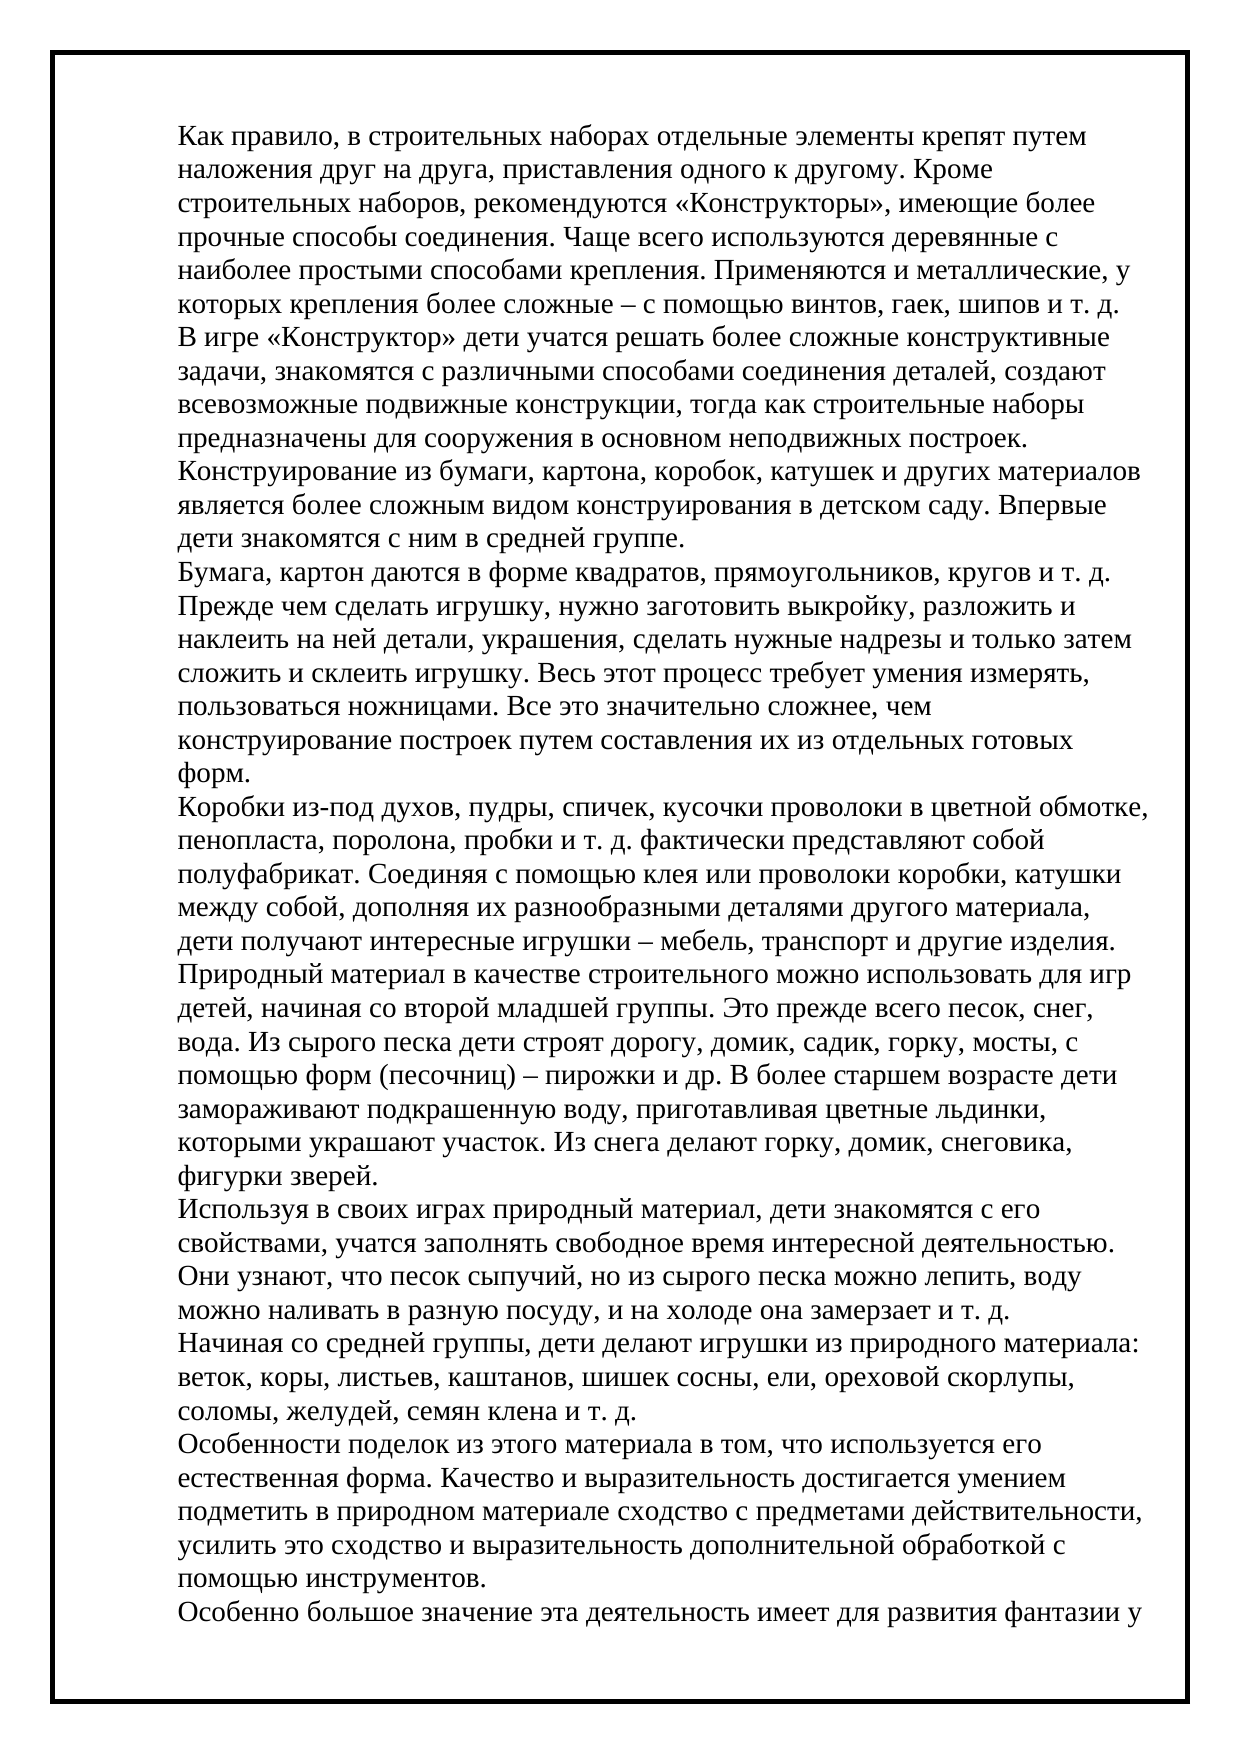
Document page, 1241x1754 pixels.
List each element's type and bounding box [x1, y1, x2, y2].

text [177, 118, 1152, 1627]
